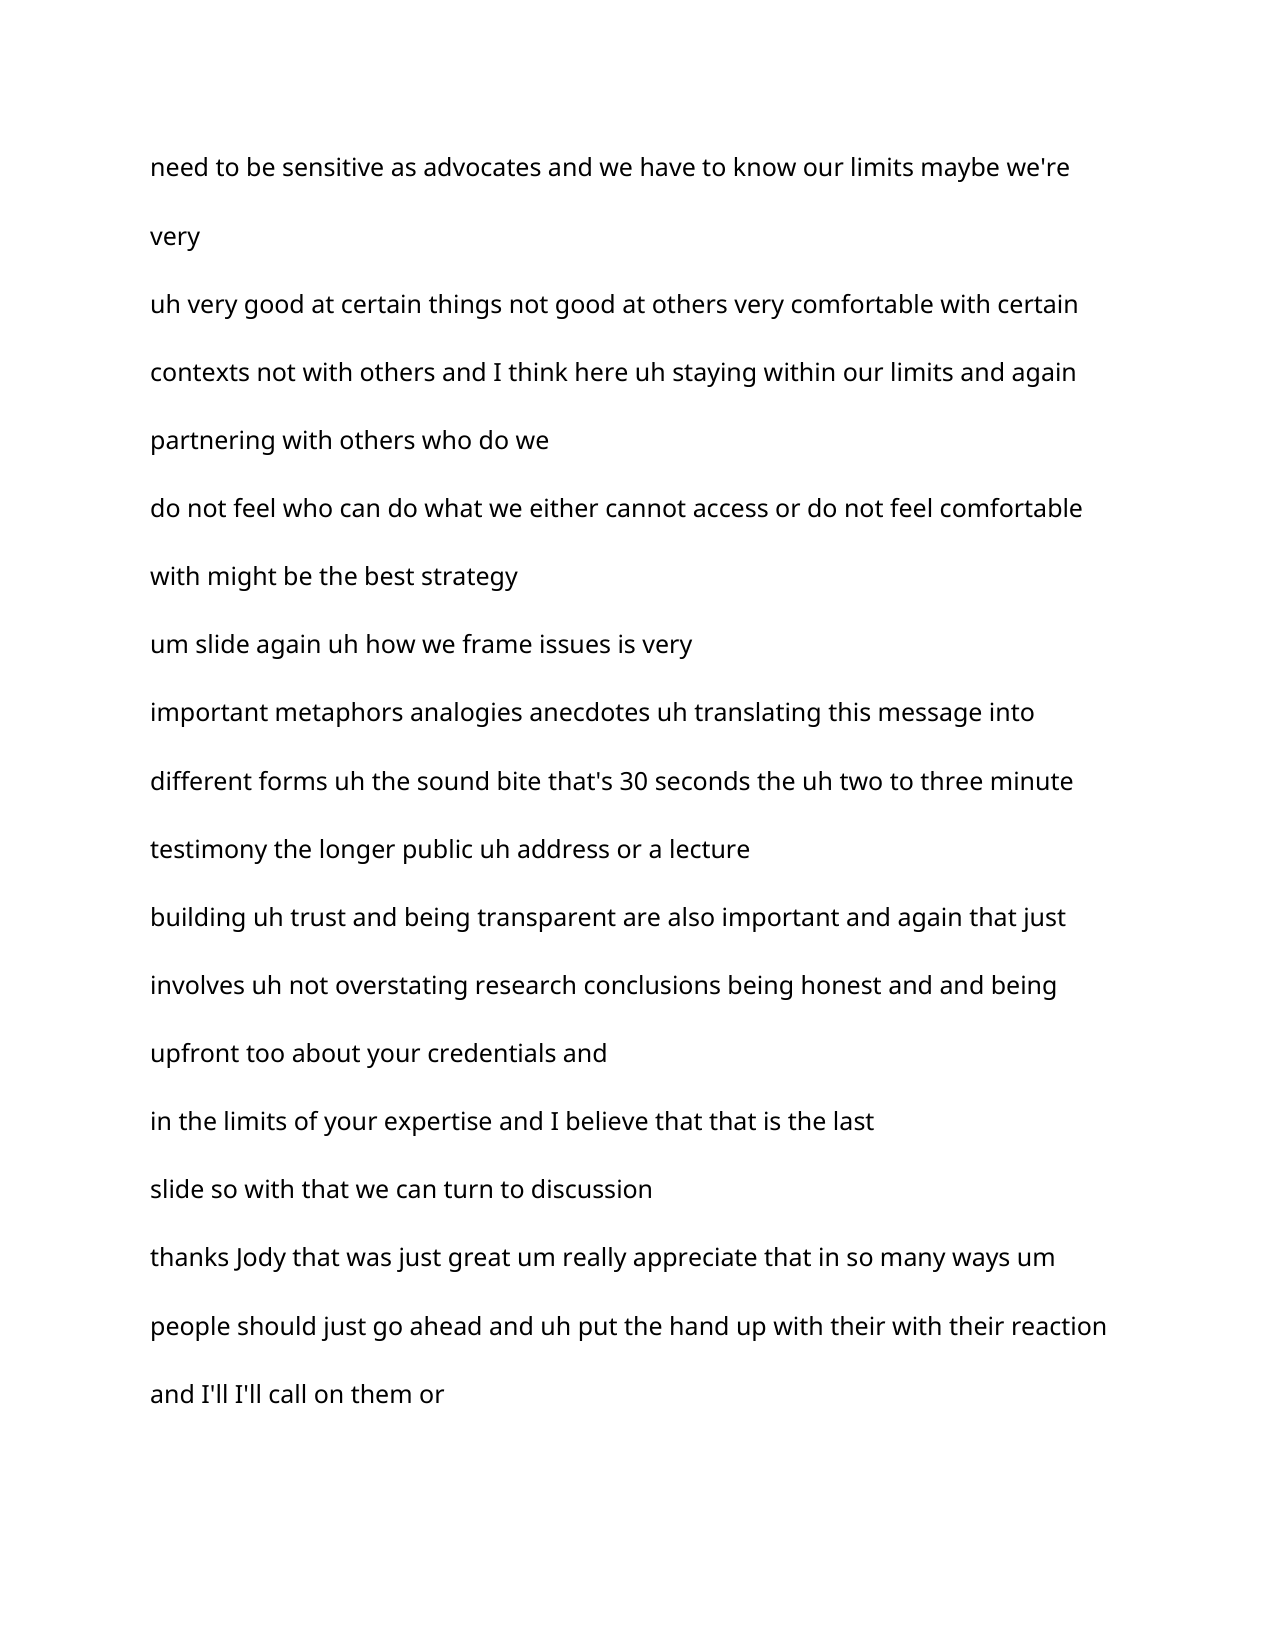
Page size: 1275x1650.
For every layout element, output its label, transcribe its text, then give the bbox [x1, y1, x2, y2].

text different forms uh the sound bite that's 30 seconds the uh two to three minute [150, 763, 1125, 797]
text testimony the longer public uh address or a lecture [150, 831, 1125, 865]
text uh very good at certain things not good at others very comfortable with certain [150, 286, 1125, 320]
text important metaphors analogies anecdotes uh translating this message into [150, 695, 1125, 729]
text um slide again uh how we frame issues is very [150, 627, 1125, 661]
text in the limits of your expertise and I believe that that is the last [150, 1104, 1125, 1138]
text do not feel who can do what we either cannot access or do not feel comfortable with might be the best strategy [150, 491, 1125, 593]
text building uh trust and being transparent are also important and again that just [150, 899, 1125, 933]
text thanks Jody that was just great um really appreciate that in so many ways um [150, 1240, 1125, 1274]
text slide so with that we can turn to discussion [150, 1172, 1125, 1206]
text contexts not with others and I think here uh staying within our limits and again partnering with others who do we [150, 354, 1125, 457]
text involves uh not overstating research conclusions being honest and and being upfront too about your credentials and [150, 967, 1125, 1070]
text people should just go ahead and uh put the hand up with their with their reaction and I'll I'll call on them or [150, 1308, 1125, 1410]
text need to be sensitive as advocates and we have to know our limits maybe we're very [150, 150, 1125, 252]
